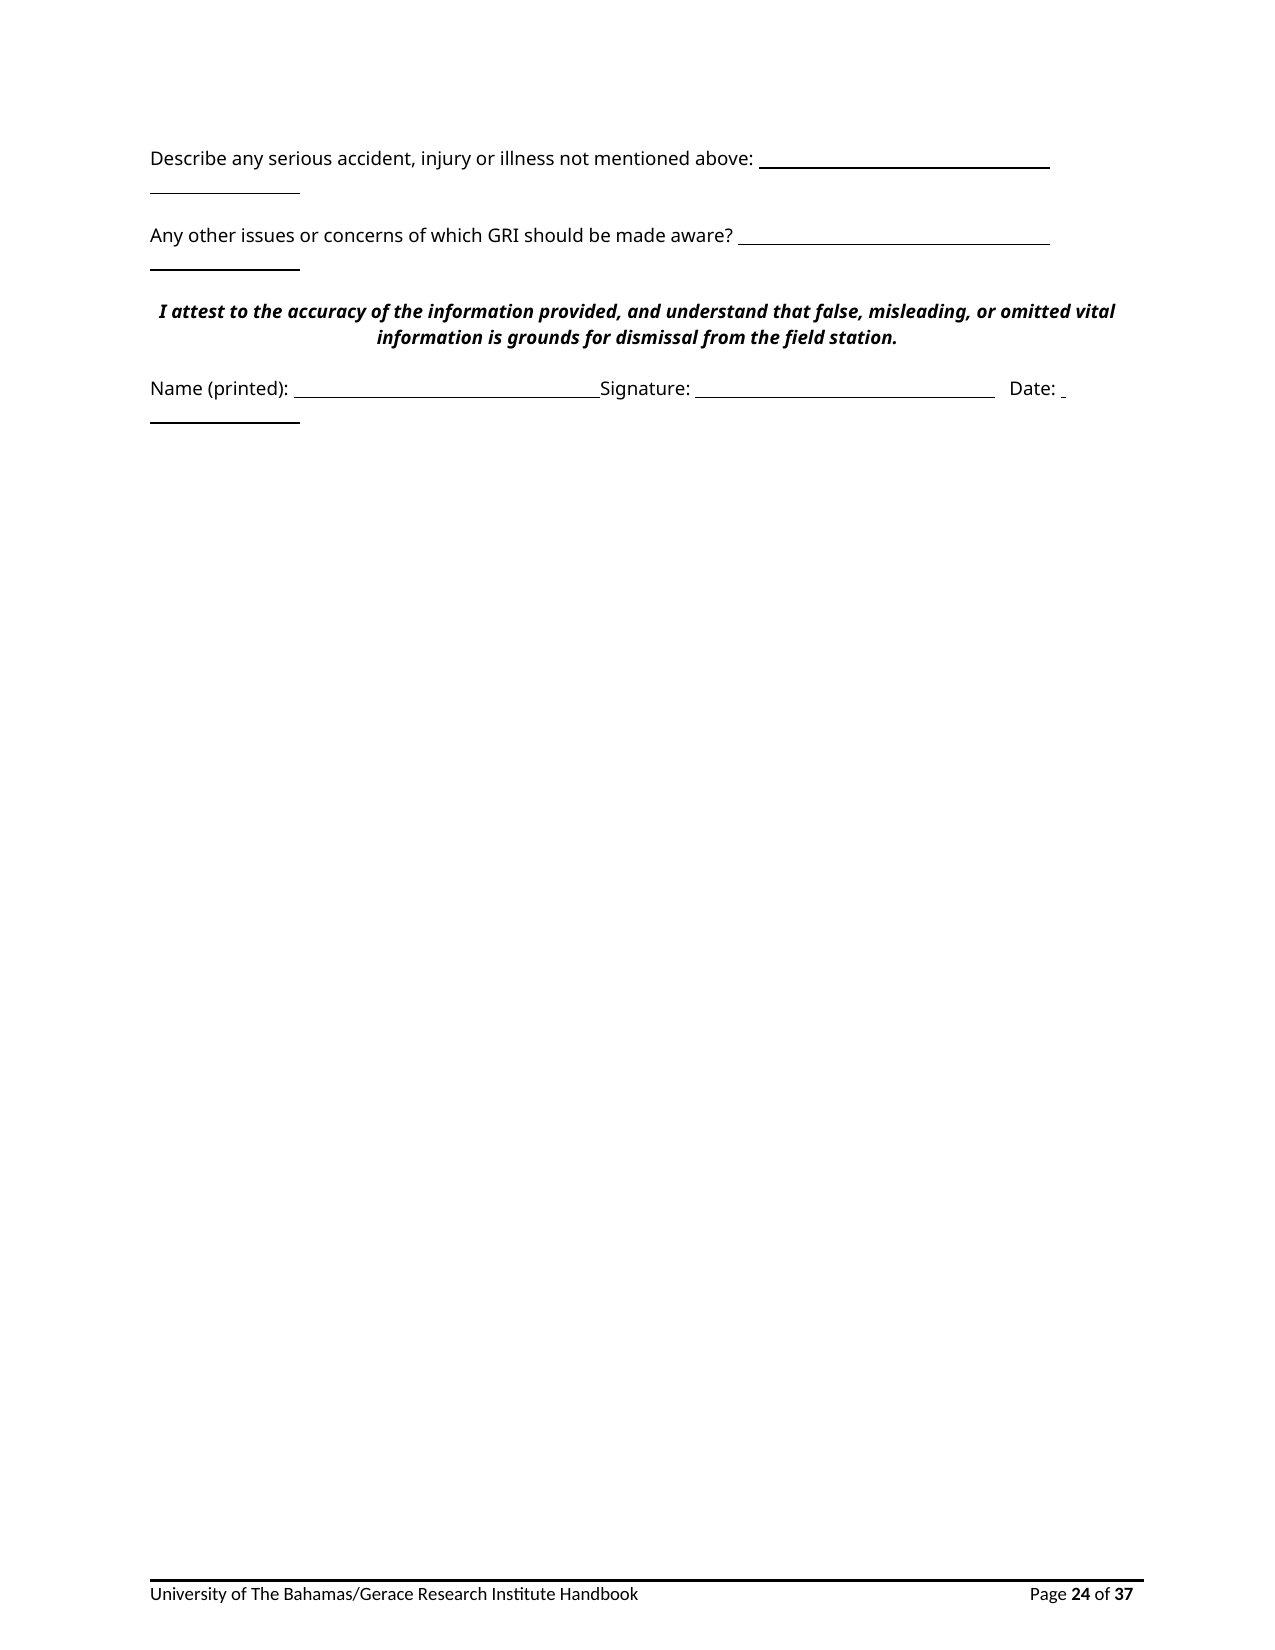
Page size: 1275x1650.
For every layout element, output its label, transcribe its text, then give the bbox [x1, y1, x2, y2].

text Describe any serious accident, injury or illness not mentioned above: [150, 146, 1125, 197]
text I attest to the accuracy of the information provided, and understand that false, misleading, or omitted vital information is grounds for dismissal from the field station. [150, 299, 1125, 350]
text Name (printed): Signature: Date: [150, 375, 1125, 426]
text Any other issues or concerns of which GRI should be made aware? [150, 222, 1125, 273]
